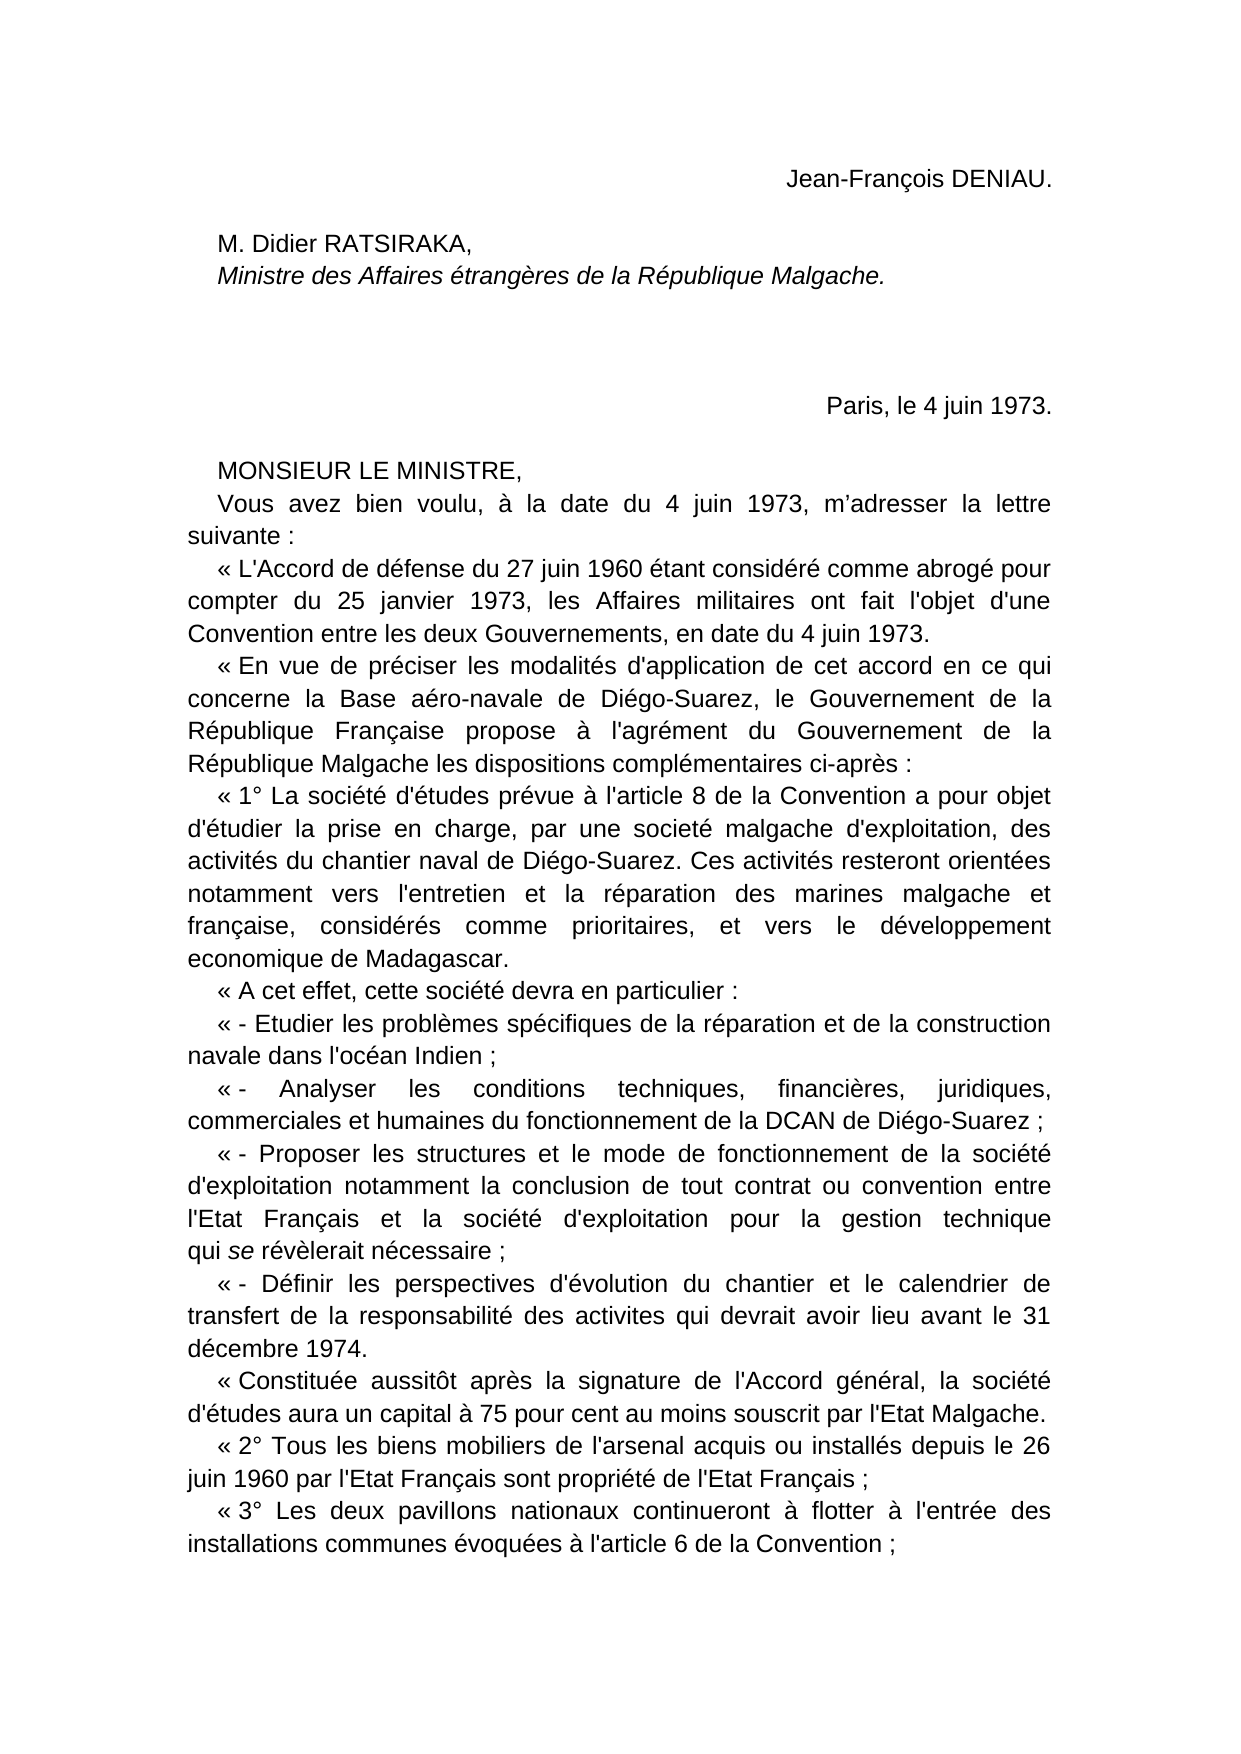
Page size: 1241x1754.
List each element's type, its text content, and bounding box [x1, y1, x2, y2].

text « - Proposer les structures et le mode de fonctionnement de la société d'exploitation notamment la conclusion de tout contrat ou convention entre l'Etat Français et la société d'exploitation pour la gestion technique qui se révèlerait nécessaire ; [187, 1137, 1053, 1267]
text « 1° La société d'études prévue à l'article 8 de la Convention a pour objet d'étudier la prise en charge, par une societé malgache d'exploitation, des activités du chantier naval de Diégo-Suarez. Ces activités resteront orientées notamment vers l'entretien et la réparation des marines malgache et française, considérés comme prioritaires, et vers le développement economique de Madagascar. [187, 779, 1053, 974]
text « A cet effet, cette société devra en particulier : [187, 974, 1053, 1007]
text Jean-François DENIAU. [187, 162, 1053, 194]
text M. Didier RATSIRAKA, [187, 227, 1053, 259]
text Vous avez bien voulu, à la date du 4 juin 1973, m’adresser la lettre suivante : [187, 487, 1053, 552]
text MONSIEUR LE MINISTRE, [187, 454, 1053, 487]
text « - Définir les perspectives d'évolution du chantier et le calendrier de transfert de la responsabilité des activites qui devrait avoir lieu avant le 31 décembre 1974. [187, 1267, 1053, 1364]
text « 2° Tous les biens mobiliers de l'arsenal acquis ou installés depuis le 26 juin 1960 par l'Etat Français sont propriété de l'Etat Français ; [187, 1429, 1053, 1494]
text « L'Accord de défense du 27 juin 1960 étant considéré comme abrogé pour compter du 25 janvier 1973, les Affaires militaires ont fait l'objet d'une Convention entre les deux Gouvernements, en date du 4 juin 1973. [187, 552, 1053, 649]
text « - Etudier les problèmes spécifiques de la réparation et de la construction navale dans l'océan Indien ; [187, 1007, 1053, 1072]
text « 3° Les deux pavilIons nationaux continueront à flotter à l'entrée des installations communes évoquées à l'article 6 de la Convention ; [187, 1494, 1053, 1559]
text « Constituée aussitôt après la signature de l'Accord général, la société d'études aura un capital à 75 pour cent au moins souscrit par l'Etat Malgache. [187, 1364, 1053, 1429]
text « En vue de préciser les modalités d'application de cet accord en ce qui concerne la Base aéro-navale de Diégo-Suarez, le Gouvernement de la République Française propose à l'agrément du Gouvernement de la République Malgache les dispositions complémentaires ci-après : [187, 649, 1053, 779]
text « - Analyser les conditions techniques, financières, juridiques, commerciales et humaines du fonctionnement de la DCAN de Diégo-Suarez ; [187, 1072, 1053, 1137]
text Ministre des Affaires étrangères de la République Malgache. [187, 259, 1053, 292]
text Paris, le 4 juin 1973. [187, 389, 1053, 422]
